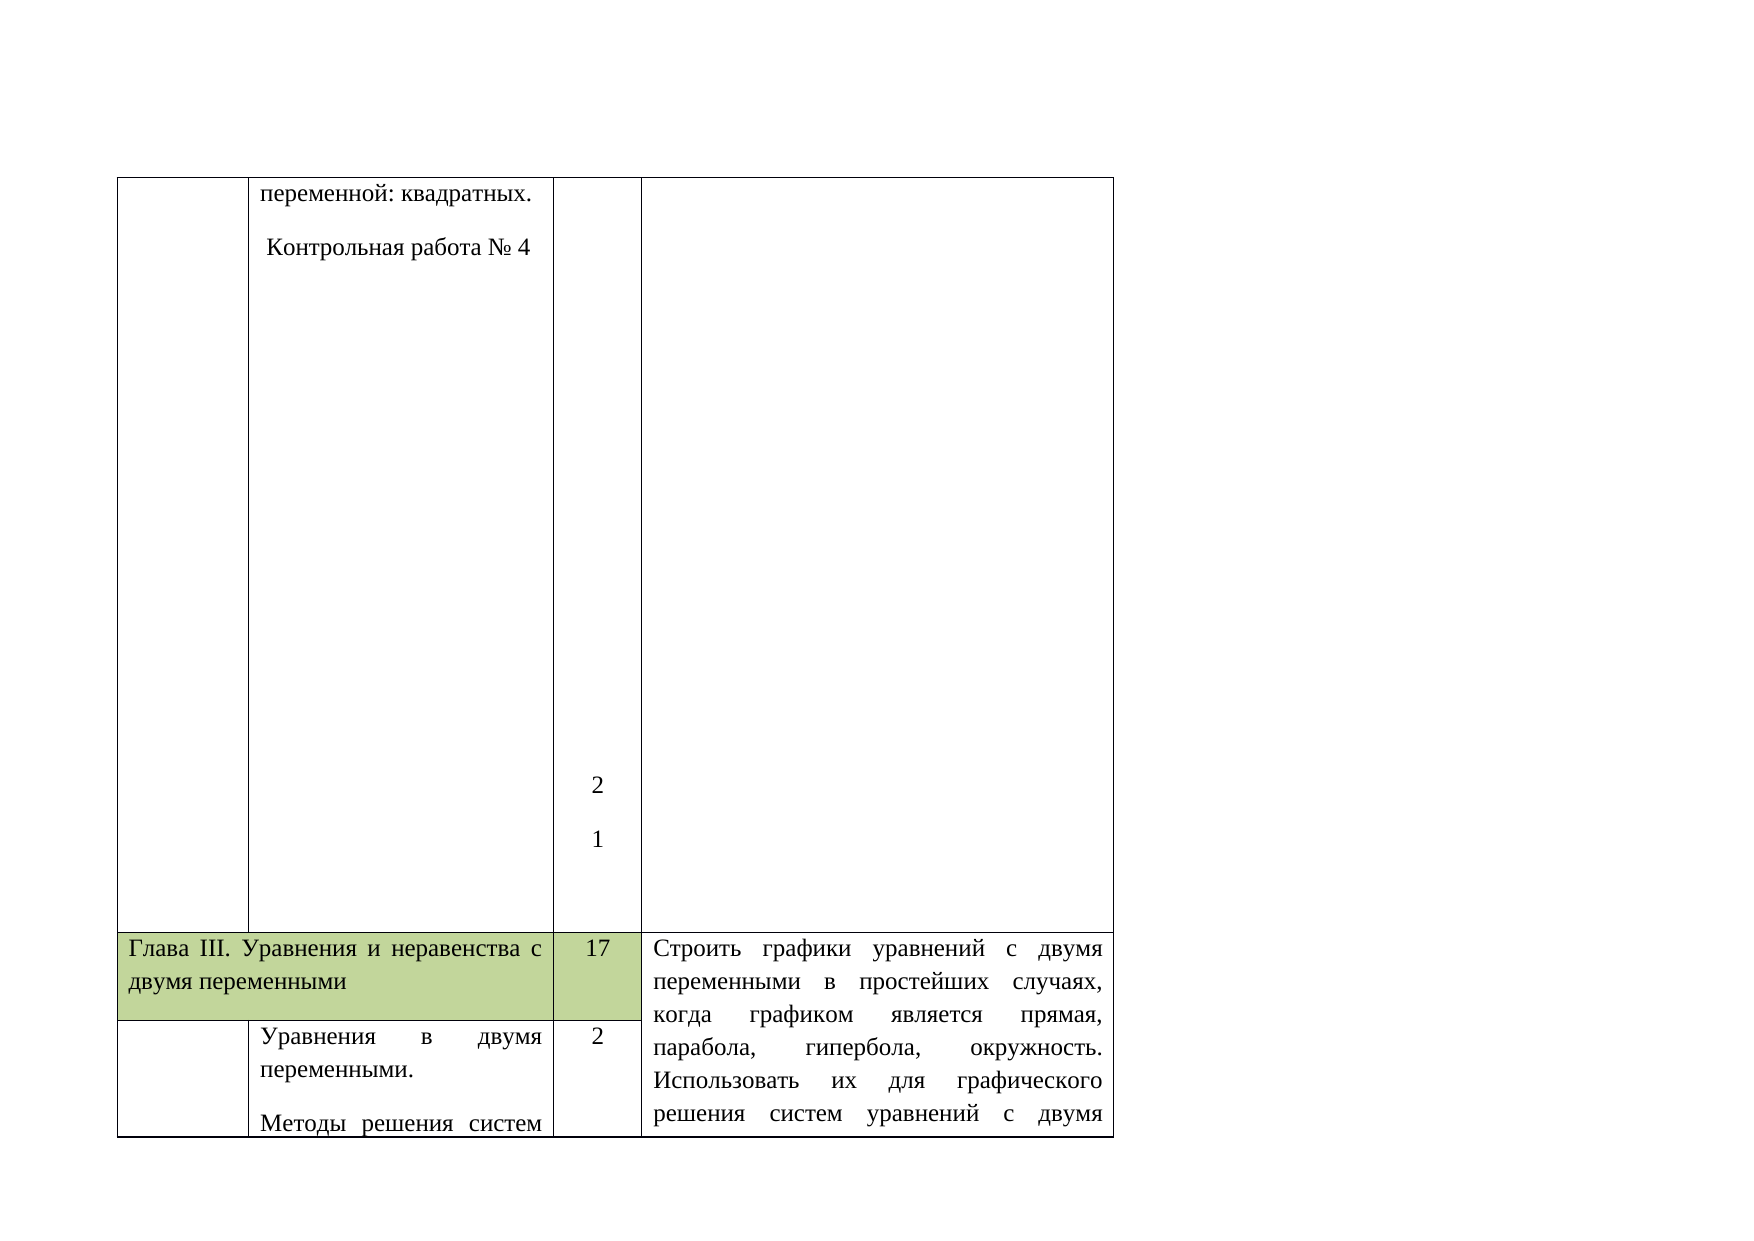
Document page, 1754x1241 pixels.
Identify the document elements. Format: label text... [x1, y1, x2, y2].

table_cell Строить графики уравнений с двумя переменными в простейших случаях, когда графиком является прямая, парабола, гипербола, окружность. Использовать их для графического решения систем уравнений с двумя переменными. Решать способом подстановки системы двух уравнений с двумя переменными, в которых одно уравнение первой степени, а другое – второй степени. Решать текстовые задачи, используя в качестве алгебраической модели систему уравнений с двумя переменными; решать составленную систему, интерпретировать результат. [642, 933, 1113, 1136]
table_cell 2 2 3 3 3 3 1 [554, 1021, 641, 1136]
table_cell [249, 178, 553, 932]
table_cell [249, 1021, 553, 1136]
table_cell 4 4 3 2 1 [554, 178, 641, 932]
table_cell 17 [554, 933, 641, 1020]
table_cell [118, 1021, 248, 1136]
table_cell [118, 178, 248, 932]
table_cell Глава III. Уравнения и неравенства с двумя переменными [118, 933, 553, 1020]
